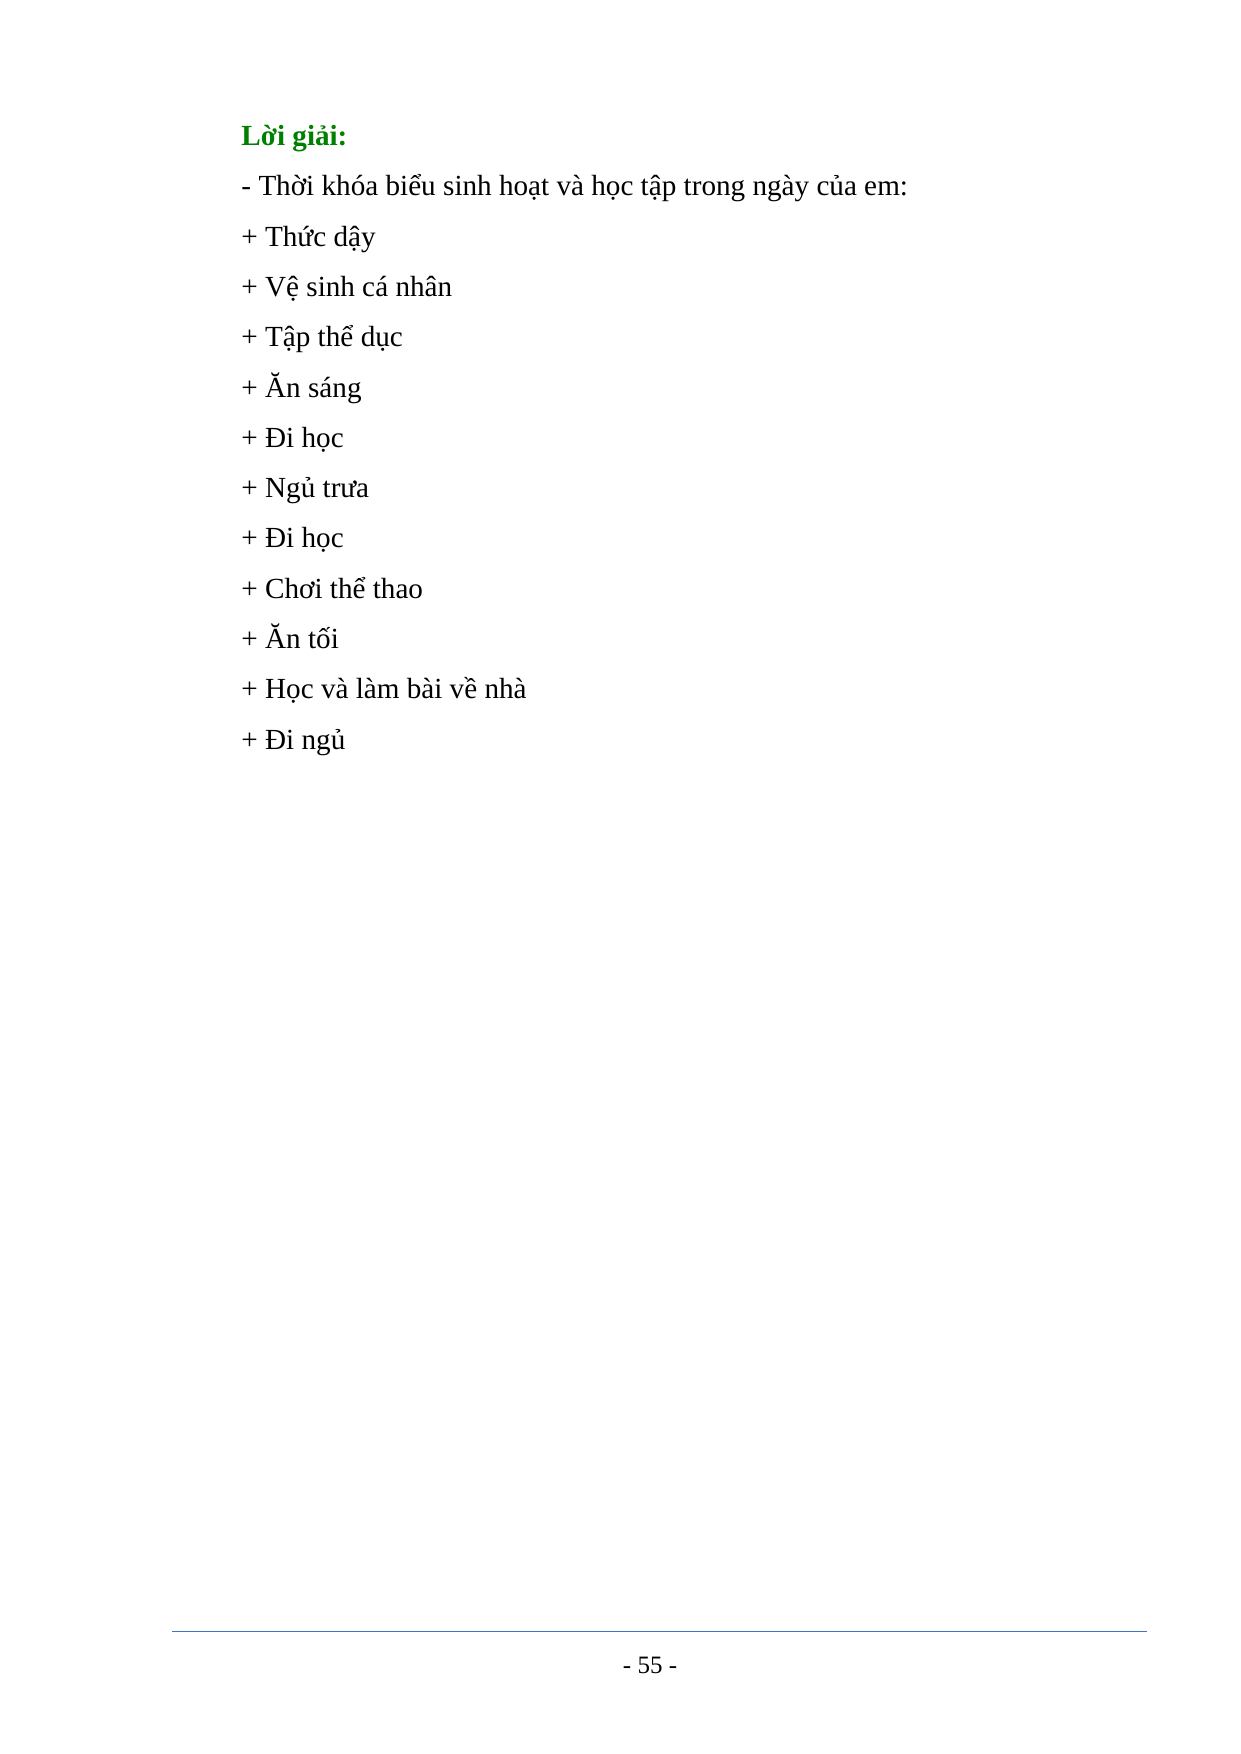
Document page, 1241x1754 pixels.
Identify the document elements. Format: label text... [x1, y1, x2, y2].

text + Ăn tối [182, 621, 1117, 655]
text + Học và làm bài về nhà [182, 672, 1117, 705]
text - Thời khóa biểu sinh hoạt và học tập trong ngày của em: [182, 168, 1117, 202]
text + Ngủ trưa [182, 470, 1117, 504]
text + Đi học [182, 420, 1117, 453]
text + Chơi thể thao [182, 571, 1117, 604]
text + Đi học [182, 521, 1117, 554]
text Lời giải: [182, 118, 1117, 152]
text + Vệ sinh cá nhân [182, 269, 1117, 303]
text + Tập thể dục [182, 319, 1117, 353]
text + Đi ngủ [182, 722, 1117, 755]
text + Ăn sáng [182, 370, 1117, 403]
text + Thức dậy [182, 219, 1117, 252]
